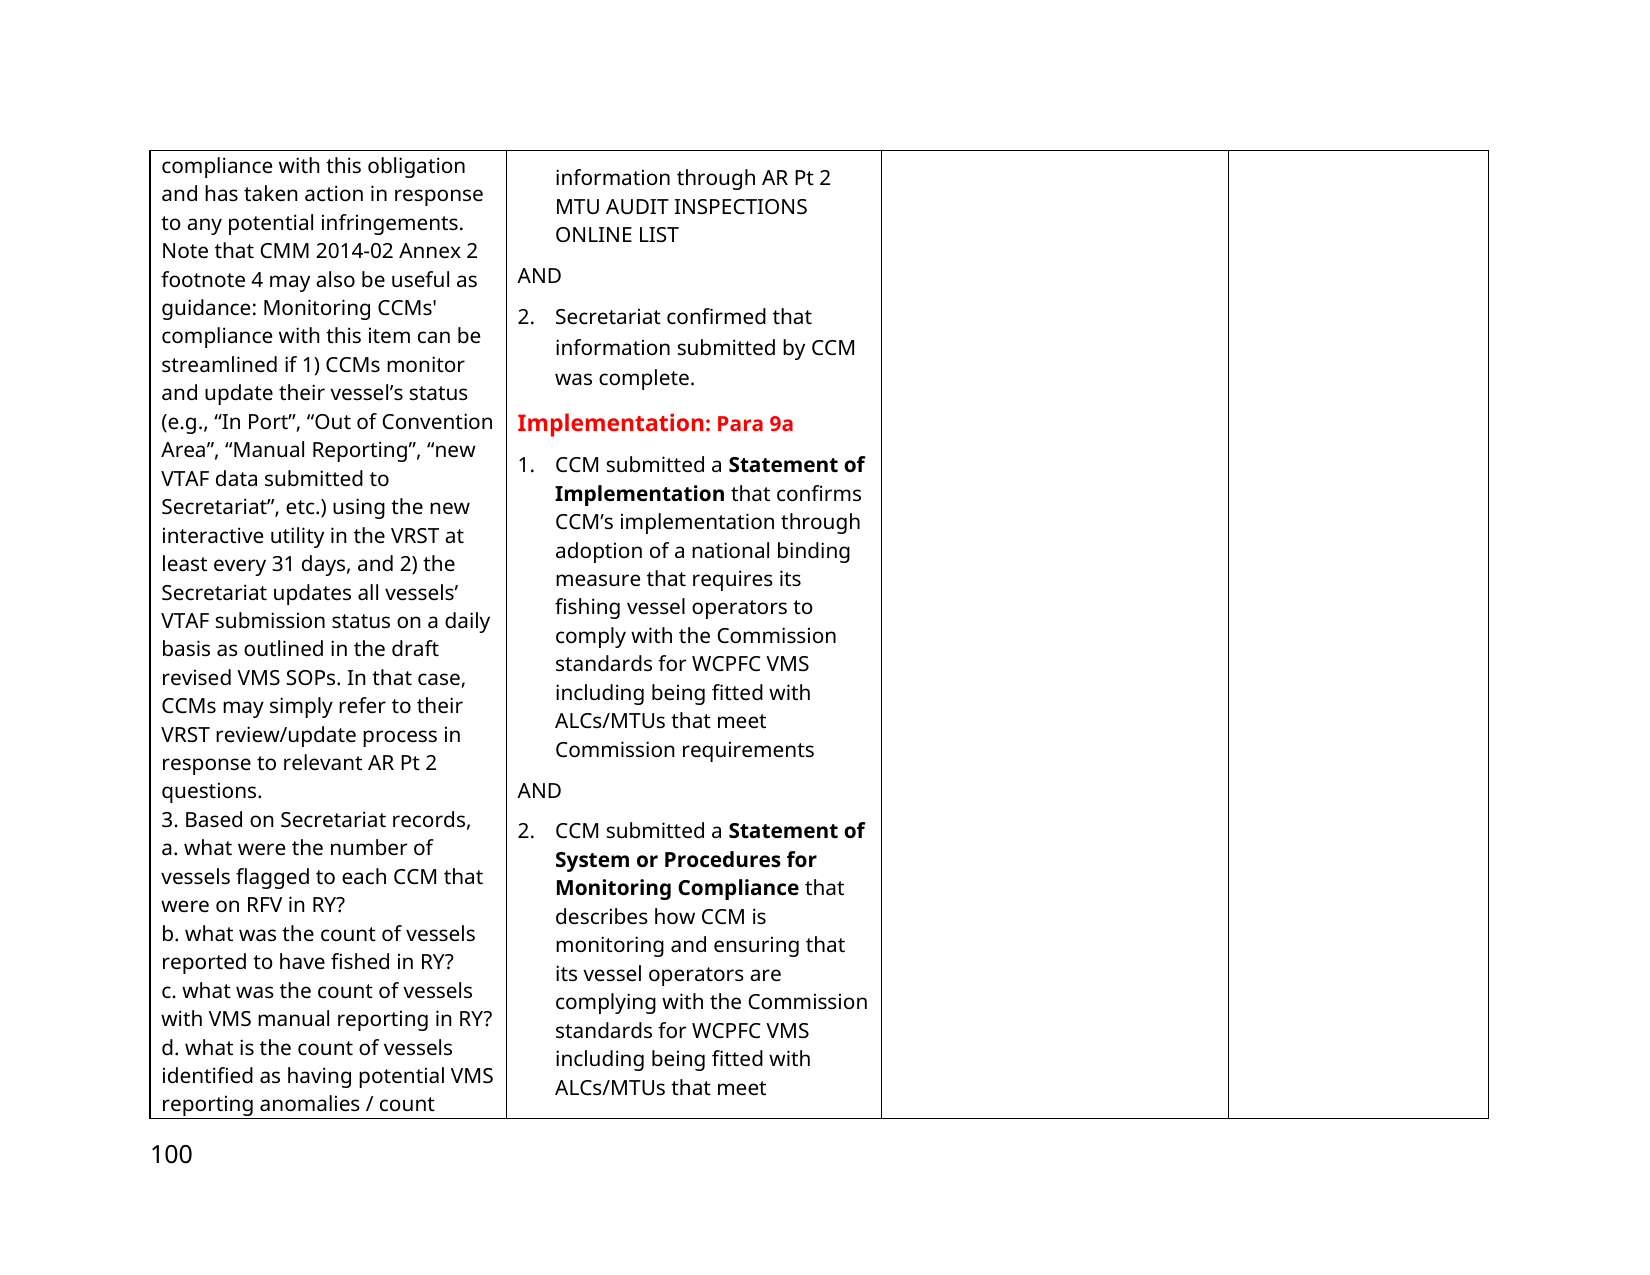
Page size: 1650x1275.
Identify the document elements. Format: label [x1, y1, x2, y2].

table_cell [507, 151, 881, 1118]
table_cell [882, 151, 1228, 1118]
table_cell [1229, 151, 1488, 1118]
table_cell [151, 151, 506, 1118]
